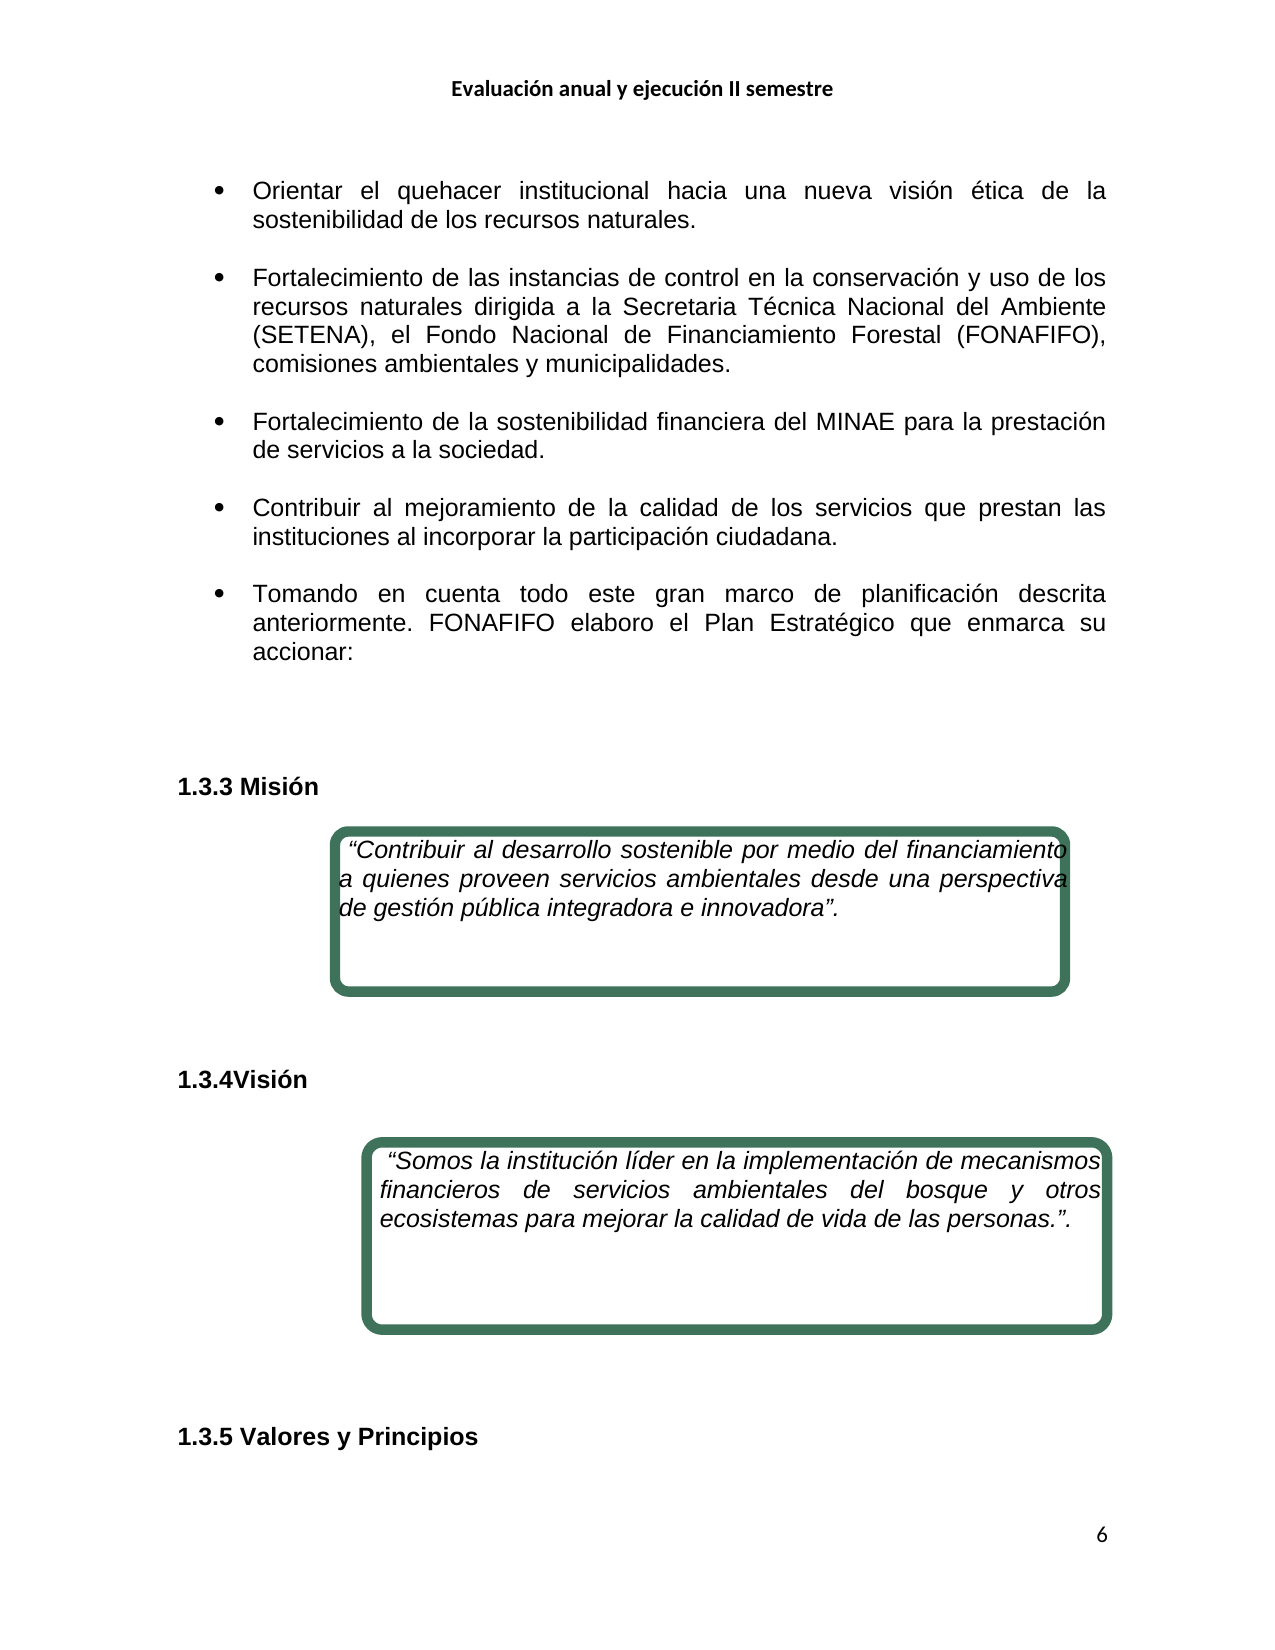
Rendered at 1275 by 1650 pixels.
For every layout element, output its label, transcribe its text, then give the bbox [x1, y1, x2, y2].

text 1.3.5 Valores y Principios [177, 1422, 1107, 1451]
text 1.3.3 Misión [177, 772, 1107, 800]
list Fortalecimiento de la sostenibilidad financiera del MINAE para la prestación de servicios a la sociedad. [215, 407, 1107, 464]
list Fortalecimiento de las instancias de control en la conservación y uso de los recursos naturales dirigida a la Secretaria Técnica Nacional del Ambiente (SETENA), el Fondo Nacional de Financiamiento Forestal (FONAFIFO), comisiones ambientales y municipalidades. [215, 263, 1107, 378]
list Contribuir al mejoramiento de la calidad de los servicios que prestan las instituciones al incorporar la participación ciudadana. [215, 493, 1107, 551]
list Orientar el quehacer institucional hacia una nueva visión ética de la sostenibilidad de los recursos naturales. [215, 176, 1107, 234]
list Tomando en cuenta todo este gran marco de planificación descrita anteriormente. FONAFIFO elaboro el Plan Estratégico que enmarca su accionar: [215, 579, 1107, 666]
text 1.3.4Visión [177, 1065, 1107, 1093]
